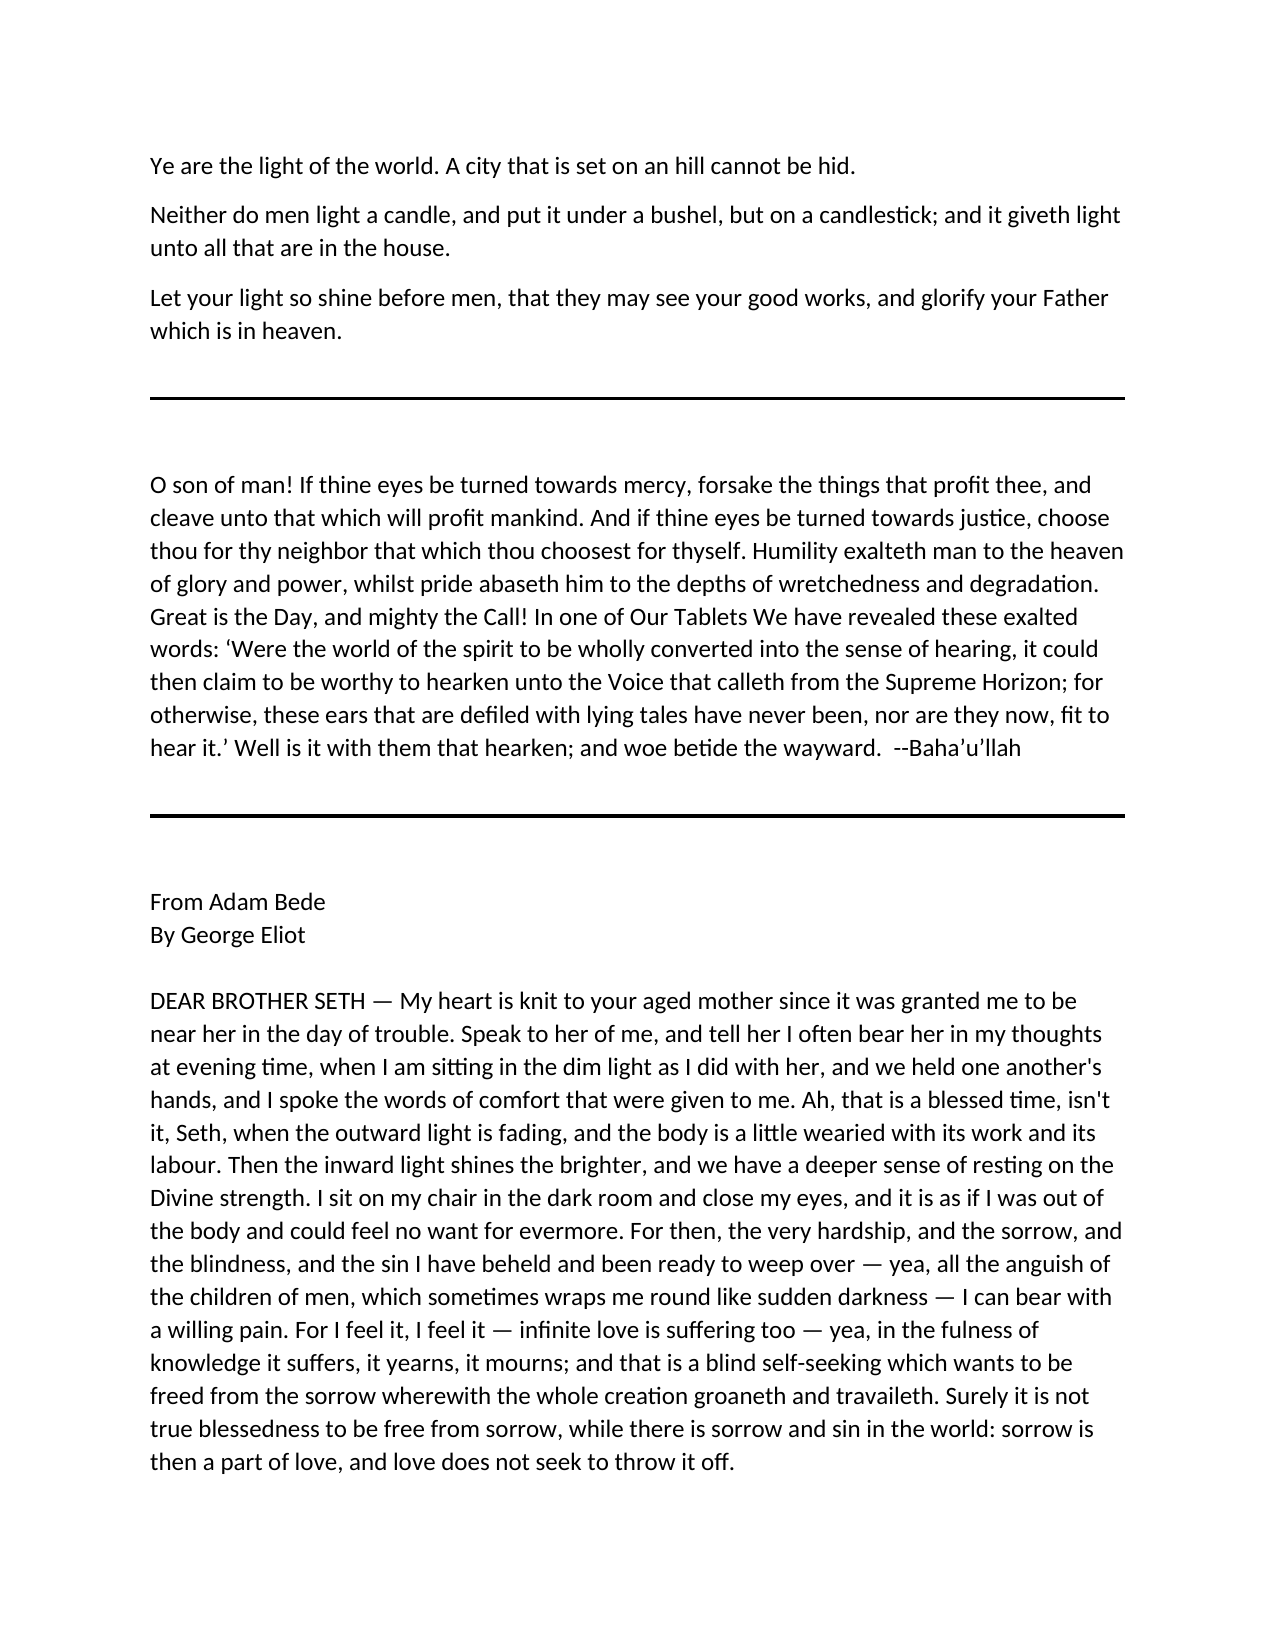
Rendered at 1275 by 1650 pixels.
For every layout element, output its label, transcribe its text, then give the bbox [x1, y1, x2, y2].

text Ye are the light of the world. A city that is set on an hill cannot be hid. [150, 150, 1125, 181]
text Neither do men light a candle, and put it under a bushel, but on a candlestick; and it giveth light unto all that are in the house. [150, 199, 1125, 263]
text From Adam Bede [150, 886, 1125, 917]
text O son of man! If thine eyes be turned towards mercy, forsake the things that profit thee, and cleave unto that which will profit mankind. And if thine eyes be turned towards justice, choose thou for thy neighbor that which thou choosest for thyself. Humility exalteth man to the heaven of glory and power, whilst pride abaseth him to the depths of wretchedness and degradation. Great is the Day, and mighty the Call! In one of Our Tablets We have revealed these exalted words: ‘Were the world of the spirit to be wholly converted into the sense of hearing, it could then claim to be worthy to hearken unto the Voice that calleth from the Supreme Horizon; for otherwise, these ears that are defiled with lying tales have never been, nor are they now, fit to hear it.’ Well is it with them that hearken; and woe betide the wayward. --Baha’u’llah [150, 469, 1125, 763]
text By George Eliot [150, 919, 1125, 950]
text Let your light so shine before men, that they may see your good works, and glorify your Father which is in heaven. [150, 282, 1125, 346]
text DEAR BROTHER SETH — My heart is knit to your aged mother since it was granted me to be near her in the day of trouble. Speak to her of me, and tell her I often bear her in my thoughts at evening time, when I am sitting in the dim light as I did with her, and we held one another's hands, and I spoke the words of comfort that were given to me. Ah, that is a blessed time, isn't it, Seth, when the outward light is fading, and the body is a little wearied with its work and its labour. Then the inward light shines the brighter, and we have a deeper sense of resting on the Divine strength. I sit on my chair in the dark room and close my eyes, and it is as if I was out of the body and could feel no want for evermore. For then, the very hardship, and the sorrow, and the blindness, and the sin I have beheld and been ready to weep over — yea, all the anguish of the children of men, which sometimes wraps me round like sudden darkness — I can bear with a willing pain. For I feel it, I feel it — infinite love is suffering too — yea, in the fulness of knowledge it suffers, it yearns, it mourns; and that is a blind self-seeking which wants to be freed from the sorrow wherewith the whole creation groaneth and travaileth. Surely it is not true blessedness to be free from sorrow, while there is sorrow and sin in the world: sorrow is then a part of love, and love does not seek to throw it off. [150, 985, 1125, 1476]
